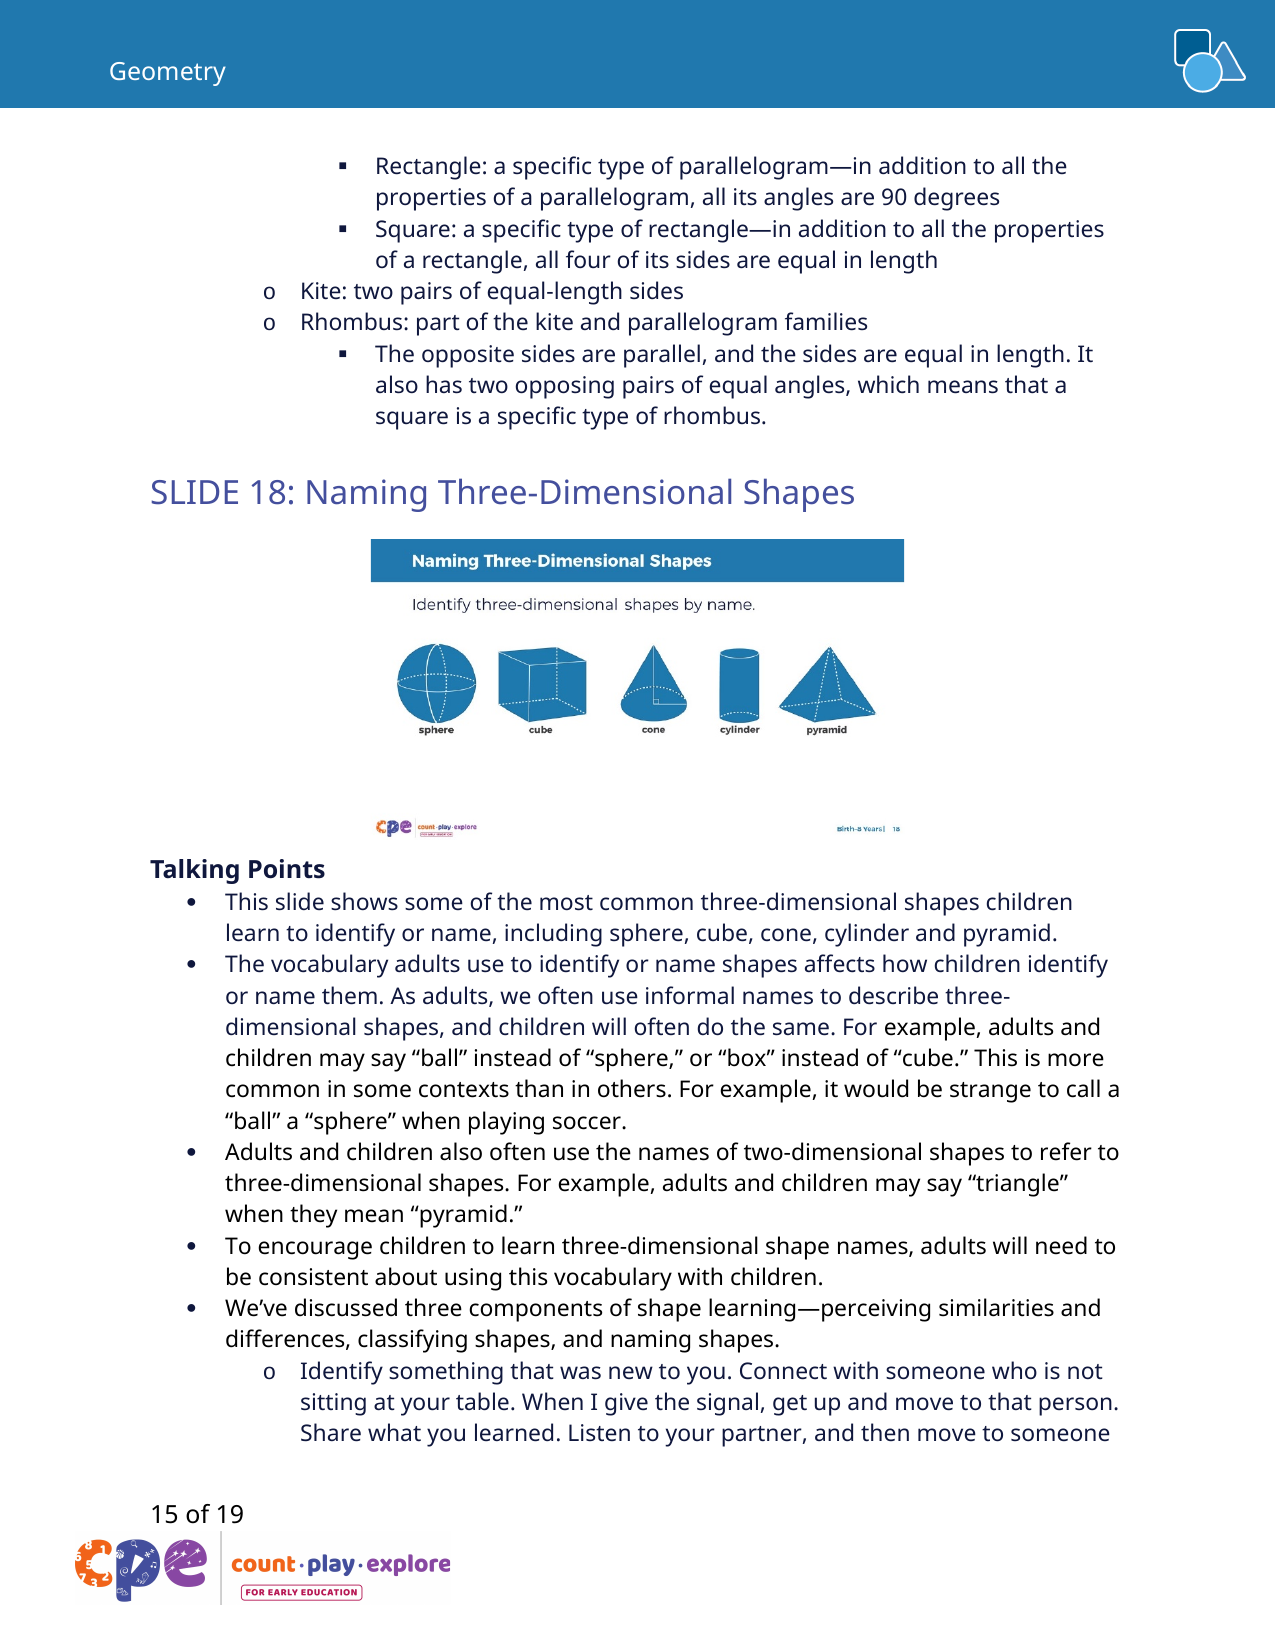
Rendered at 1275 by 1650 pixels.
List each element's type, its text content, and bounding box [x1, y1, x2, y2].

subtitle Talking Points [150, 852, 1125, 886]
list Rectangle: a specific type of parallelogram—in addition to all the properties of a parallelogram, all its angles are 90 degrees [337, 150, 1125, 212]
list This slide shows some of the most common three-dimensional shapes children learn to identify or name, including sphere, cube, cone, cylinder and pyramid. [187, 886, 1125, 948]
picture [0, 0, 1275, 108]
picture [370, 539, 905, 840]
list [262, 1355, 1125, 1448]
subtitle SLIDE 18: Naming Three-Dimensional Shapes [150, 469, 1125, 514]
list Adults and children also often use the names of two-dimensional shapes to refer to three-dimensional shapes. For example, adults and children may say “triangle” when they mean “pyramid.” [187, 1136, 1125, 1230]
list The opposite sides are parallel, and the sides are equal in length. It also has two opposing pairs of equal angles, which means that a square is a specific type of rhombus. [337, 338, 1125, 431]
list Square: a specific type of rectangle—in addition to all the properties of a rectangle, all four of its sides are equal in length [337, 212, 1125, 275]
list Rhombus: part of the kite and parallelogram families [262, 306, 1125, 338]
list Kite: two pairs of equal-length sides [262, 275, 1125, 306]
picture [75, 1531, 451, 1605]
list We’ve discussed three components of shape learning—perceiving similarities and differences, classifying shapes, and naming shapes. [187, 1292, 1125, 1355]
list To encourage children to learn three-dimensional shape names, adults will need to be consistent about using this vocabulary with children. [187, 1230, 1125, 1292]
list The vocabulary adults use to identify or name shapes affects how children identify or name them. As adults, we often use informal names to describe three-dimensional shapes, and children will often do the same. For example, adults and children may say “ball” instead of “sphere,” or “box” instead of “cube.” This is more common in some contexts than in others. For example, it would be strange to call a “ball” a “sphere” when playing soccer. [187, 948, 1125, 1136]
